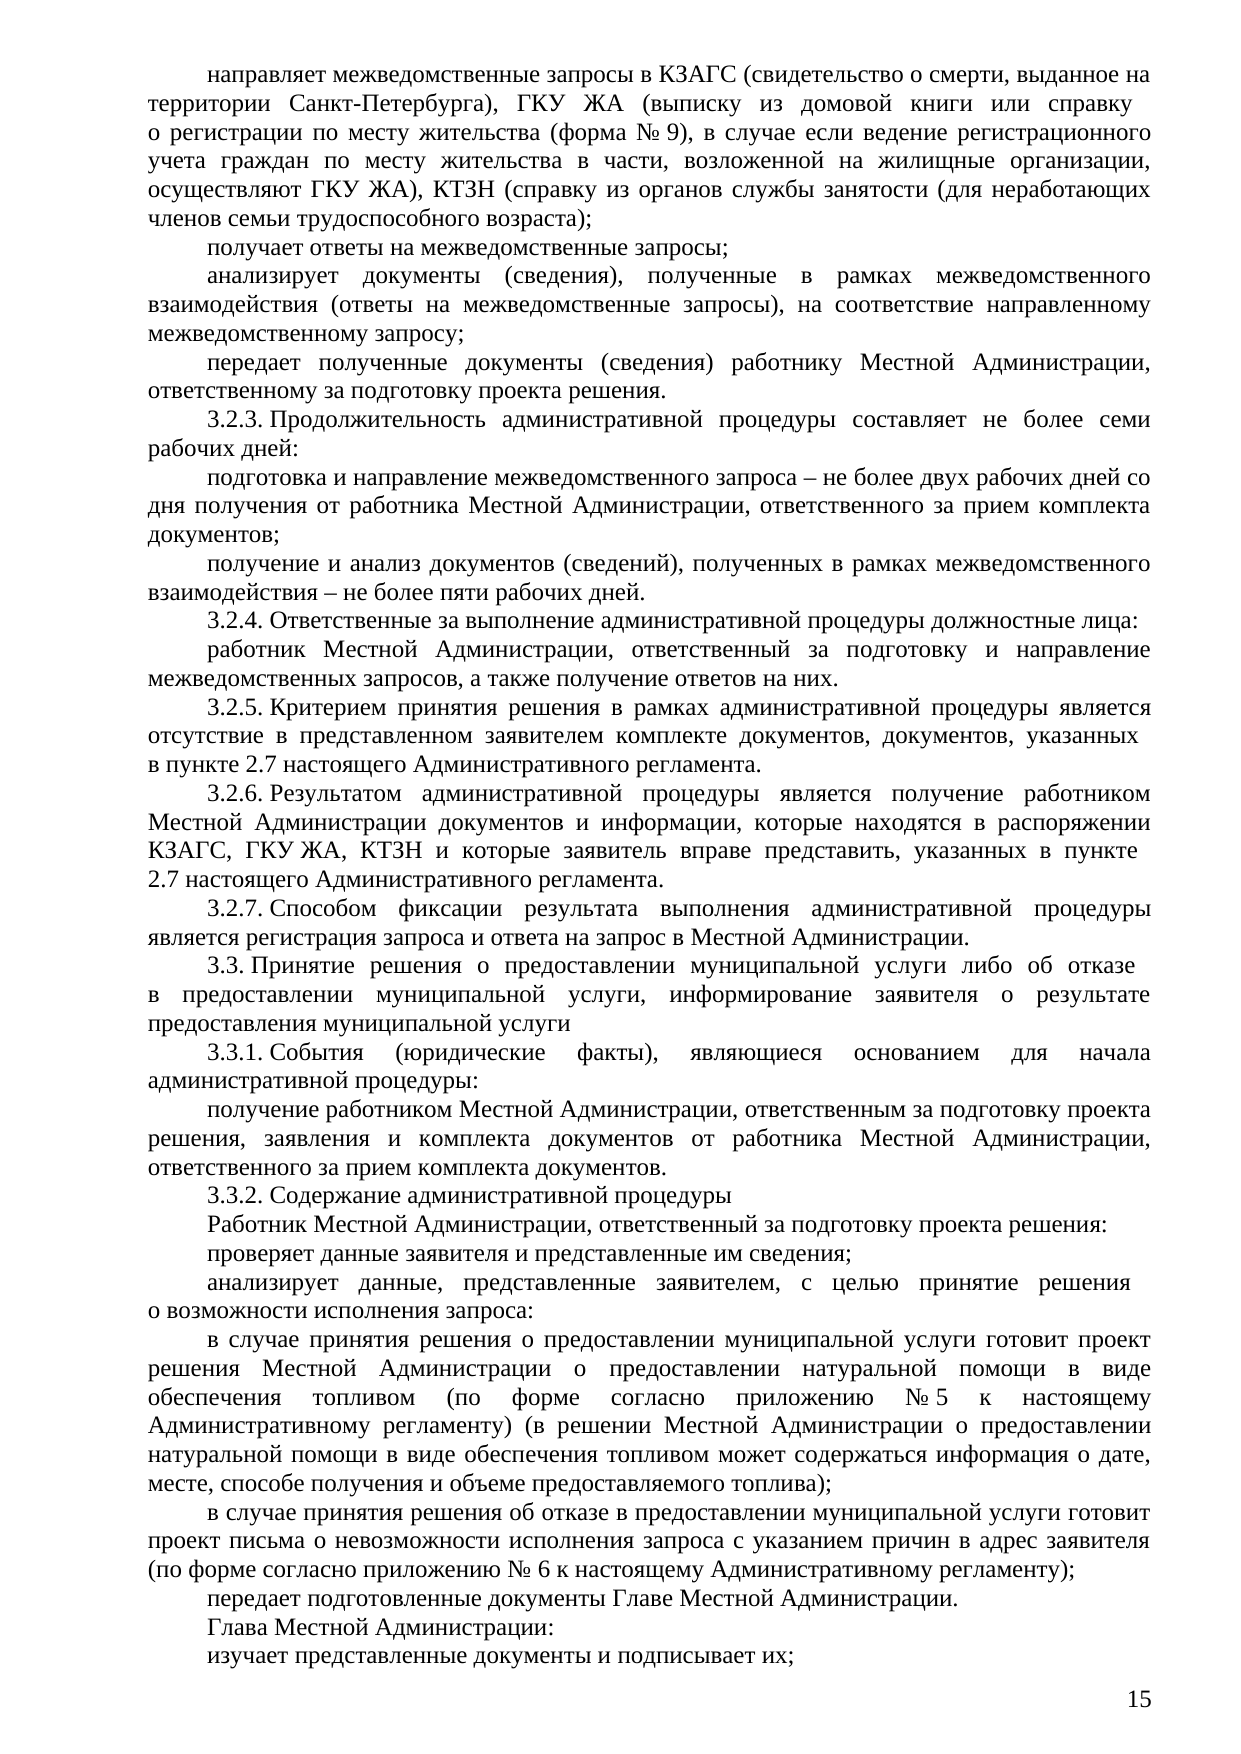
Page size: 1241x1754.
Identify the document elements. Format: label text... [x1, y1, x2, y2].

text Глава Местной Администрации: [148, 1612, 1152, 1640]
text 3.3.2. Содержание административной процедуры [148, 1180, 1152, 1209]
text получение и анализ документов (сведений), полученных в рамках межведомственного взаимодействия – не более пяти рабочих дней. [148, 548, 1152, 605]
text 3.2.5. Критерием принятия решения в рамках административной процедуры является отсутствие в представленном заявителем комплекте документов, документов, указанных в пункте 2.7 настоящего Административного регламента. [148, 692, 1152, 778]
text анализирует документы (сведения), полученные в рамках межведомственного взаимодействия (ответы на межведомственные запросы), на соответствие направленному межведомственному запросу; [148, 260, 1152, 347]
text Работник Местной Администрации, ответственный за подготовку проекта решения: [148, 1209, 1152, 1238]
text проверяет данные заявителя и представленные им сведения; [148, 1238, 1152, 1267]
text 3.2.6. Результатом административной процедуры является получение работником Местной Администрации документов и информации, которые находятся в распоряжении КЗАГС, ГКУ ЖА, КТЗН и которые заявитель вправе представить, указанных в пункте 2.7 настоящего Административного регламента. [148, 778, 1152, 893]
text 3.3. Принятие решения о предоставлении муниципальной услуги либо об отказе в предоставлении муниципальной услуги, информирование заявителя о результате предоставления муниципальной услуги [148, 950, 1152, 1037]
text 3.3.1. События (юридические факты), являющиеся основанием для начала административной процедуры: [148, 1037, 1152, 1094]
text 3.2.4. Ответственные за выполнение административной процедуры должностные лица: [148, 605, 1152, 634]
text 3.2.7. Способом фиксации результата выполнения административной процедуры является регистрация запроса и ответа на запрос в Местной Администрации. [148, 893, 1152, 950]
text направляет межведомственные запросы в КЗАГС (свидетельство о смерти, выданное на территории Санкт-Петербурга), ГКУ ЖА (выписку из домовой книги или справку о регистрации по месту жительства (форма № 9), в случае если ведение регистрационного учета граждан по месту жительства в части, возложенной на жилищные организации, осуществляют ГКУ ЖА), КТЗН (справку из органов службы занятости (для неработающих членов семьи трудоспособного возраста); [148, 59, 1152, 232]
text изучает представленные документы и подписывает их; [148, 1640, 1152, 1669]
text 3.2.3. Продолжительность административной процедуры составляет не более семи рабочих дней: [148, 404, 1152, 462]
text передает подготовленные документы Главе Местной Администрации. [148, 1583, 1152, 1612]
text в случае принятия решения об отказе в предоставлении муниципальной услуги готовит проект письма о невозможности исполнения запроса с указанием причин в адрес заявителя (по форме согласно приложению № 6 к настоящему Административному регламенту); [148, 1497, 1152, 1583]
text в случае принятия решения о предоставлении муниципальной услуги готовит проект решения Местной Администрации о предоставлении натуральной помощи в виде обеспечения топливом (по форме согласно приложению № 5 к настоящему Административному регламенту) (в решении Местной Администрации о предоставлении натуральной помощи в виде обеспечения топливом может содержаться информация о дате, месте, способе получения и объеме предоставляемого топлива); [148, 1324, 1152, 1497]
text работник Местной Администрации, ответственный за подготовку и направление межведомственных запросов, а также получение ответов на них. [148, 634, 1152, 692]
text анализирует данные, представленные заявителем, с целью принятие решения о возможности исполнения запроса: [148, 1267, 1152, 1324]
text подготовка и направление межведомственного запроса – не более двух рабочих дней со дня получения от работника Местной Администрации, ответственного за прием комплекта документов; [148, 462, 1152, 548]
text передает полученные документы (сведения) работнику Местной Администрации, ответственному за подготовку проекта решения. [148, 347, 1152, 404]
text получение работником Местной Администрации, ответственным за подготовку проекта решения, заявления и комплекта документов от работника Местной Администрации, ответственного за прием комплекта документов. [148, 1094, 1152, 1180]
text получает ответы на межведомственные запросы; [148, 232, 1152, 260]
